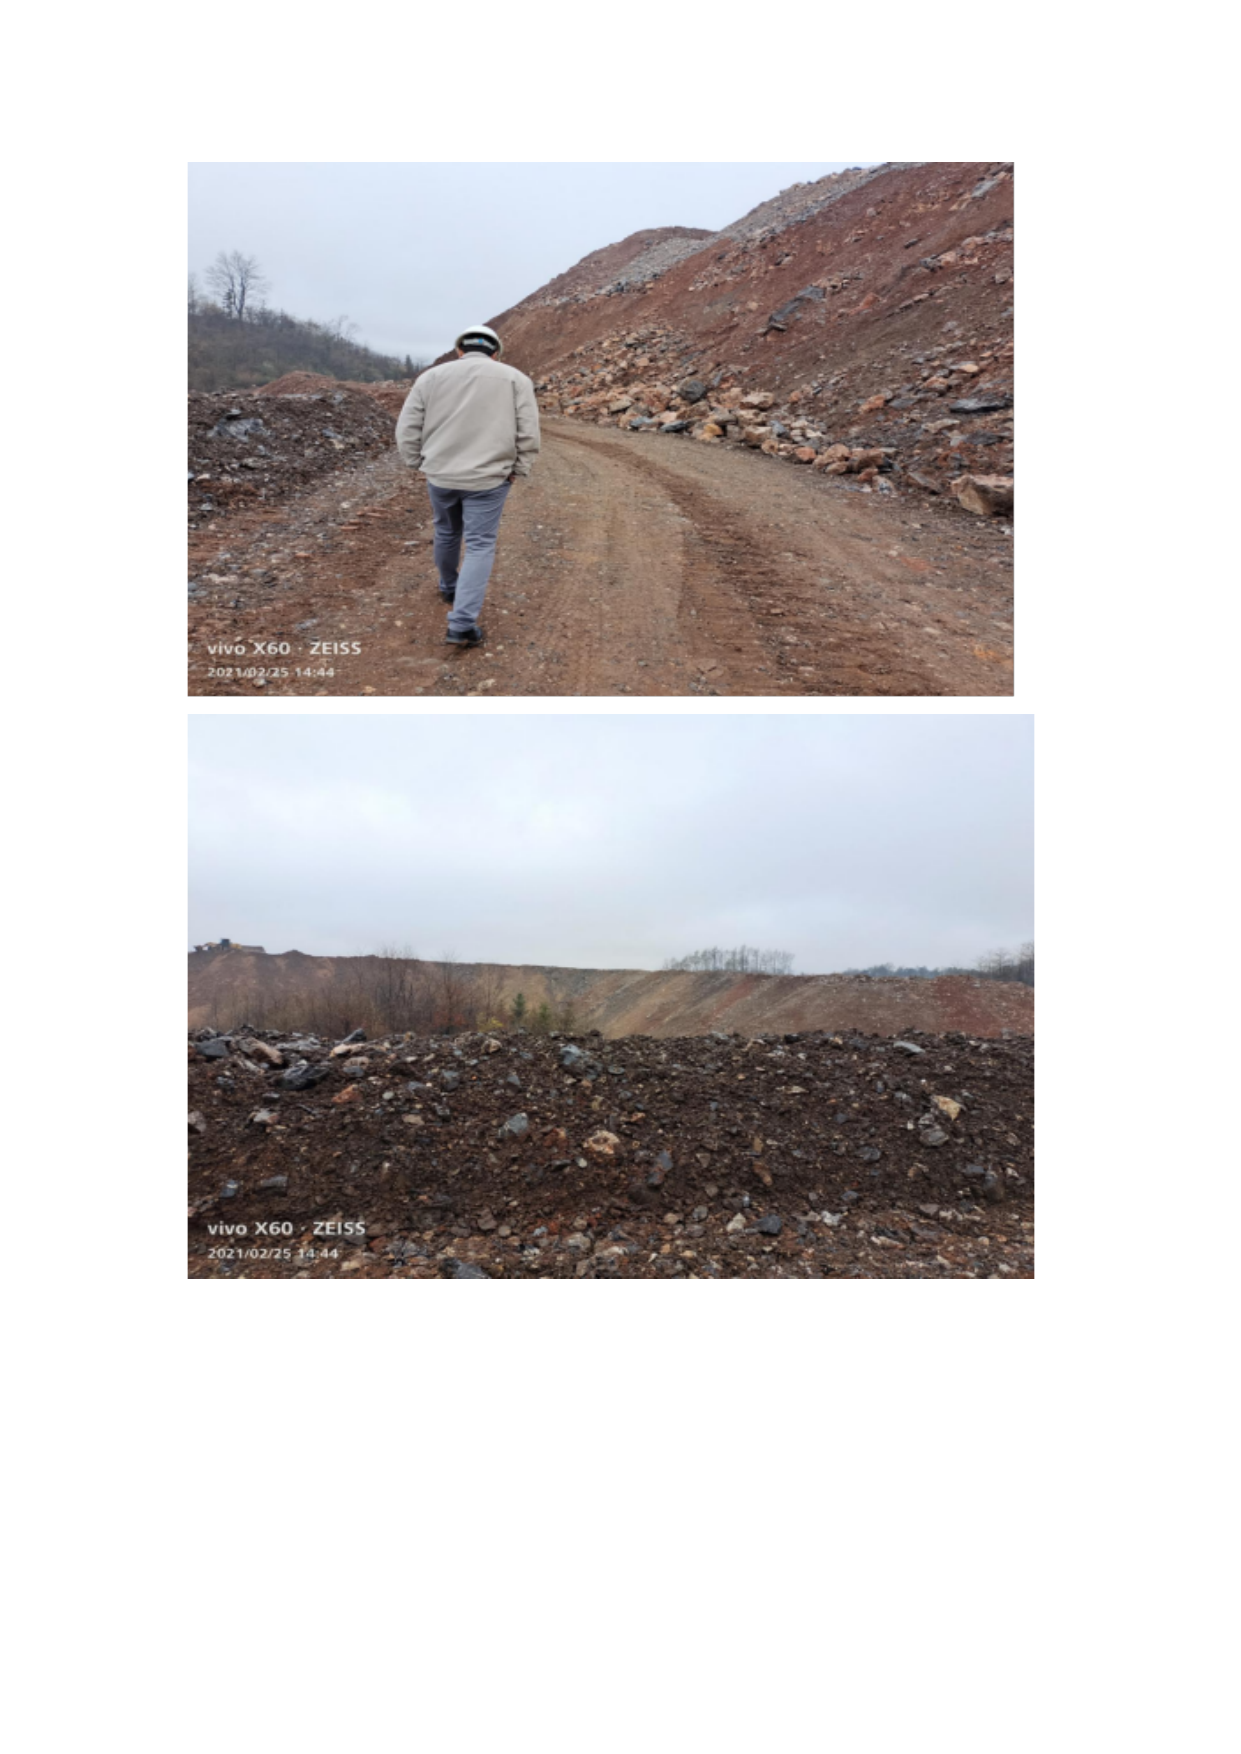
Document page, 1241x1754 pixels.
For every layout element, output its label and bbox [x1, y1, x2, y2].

picture [187, 714, 1035, 1279]
picture [187, 162, 1016, 698]
